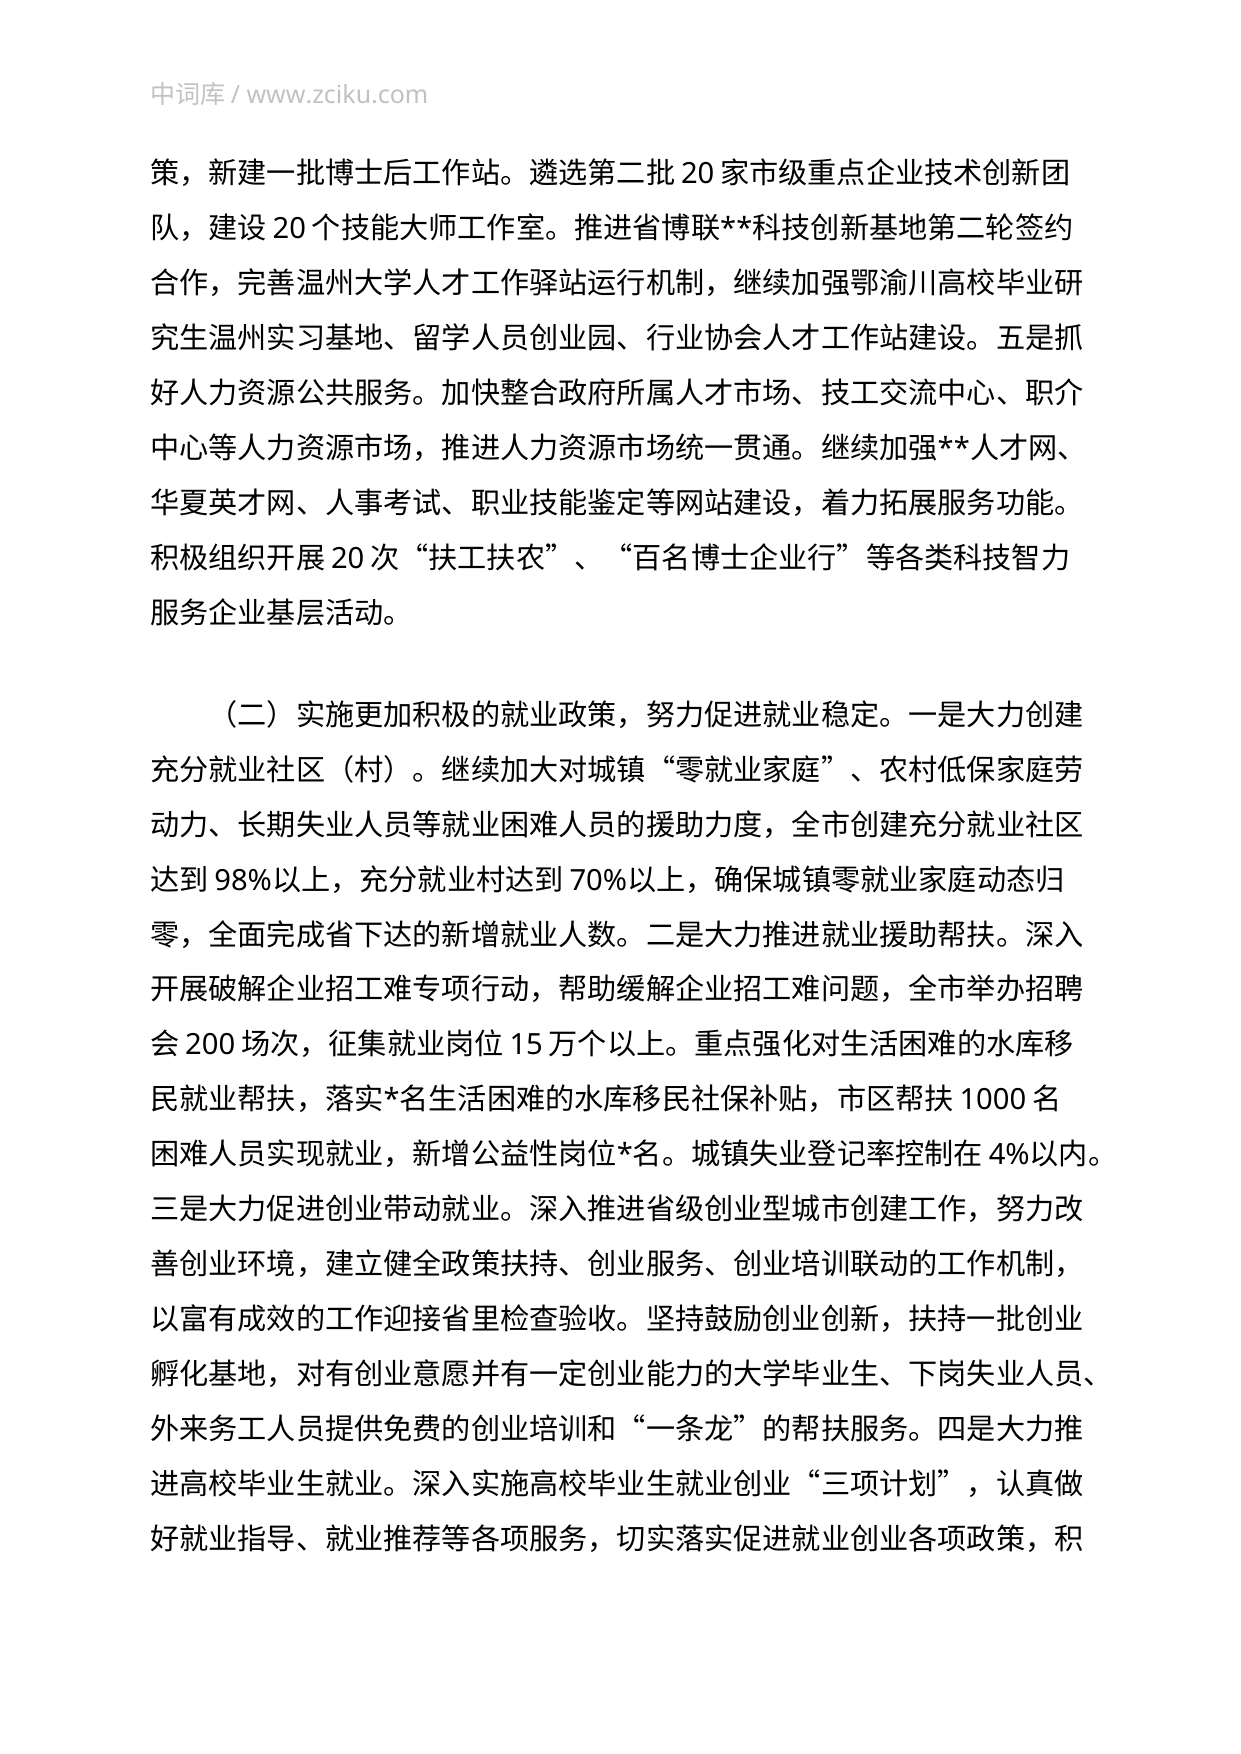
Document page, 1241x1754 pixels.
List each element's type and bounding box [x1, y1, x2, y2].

text [150, 691, 1090, 1557]
text [150, 150, 1090, 632]
